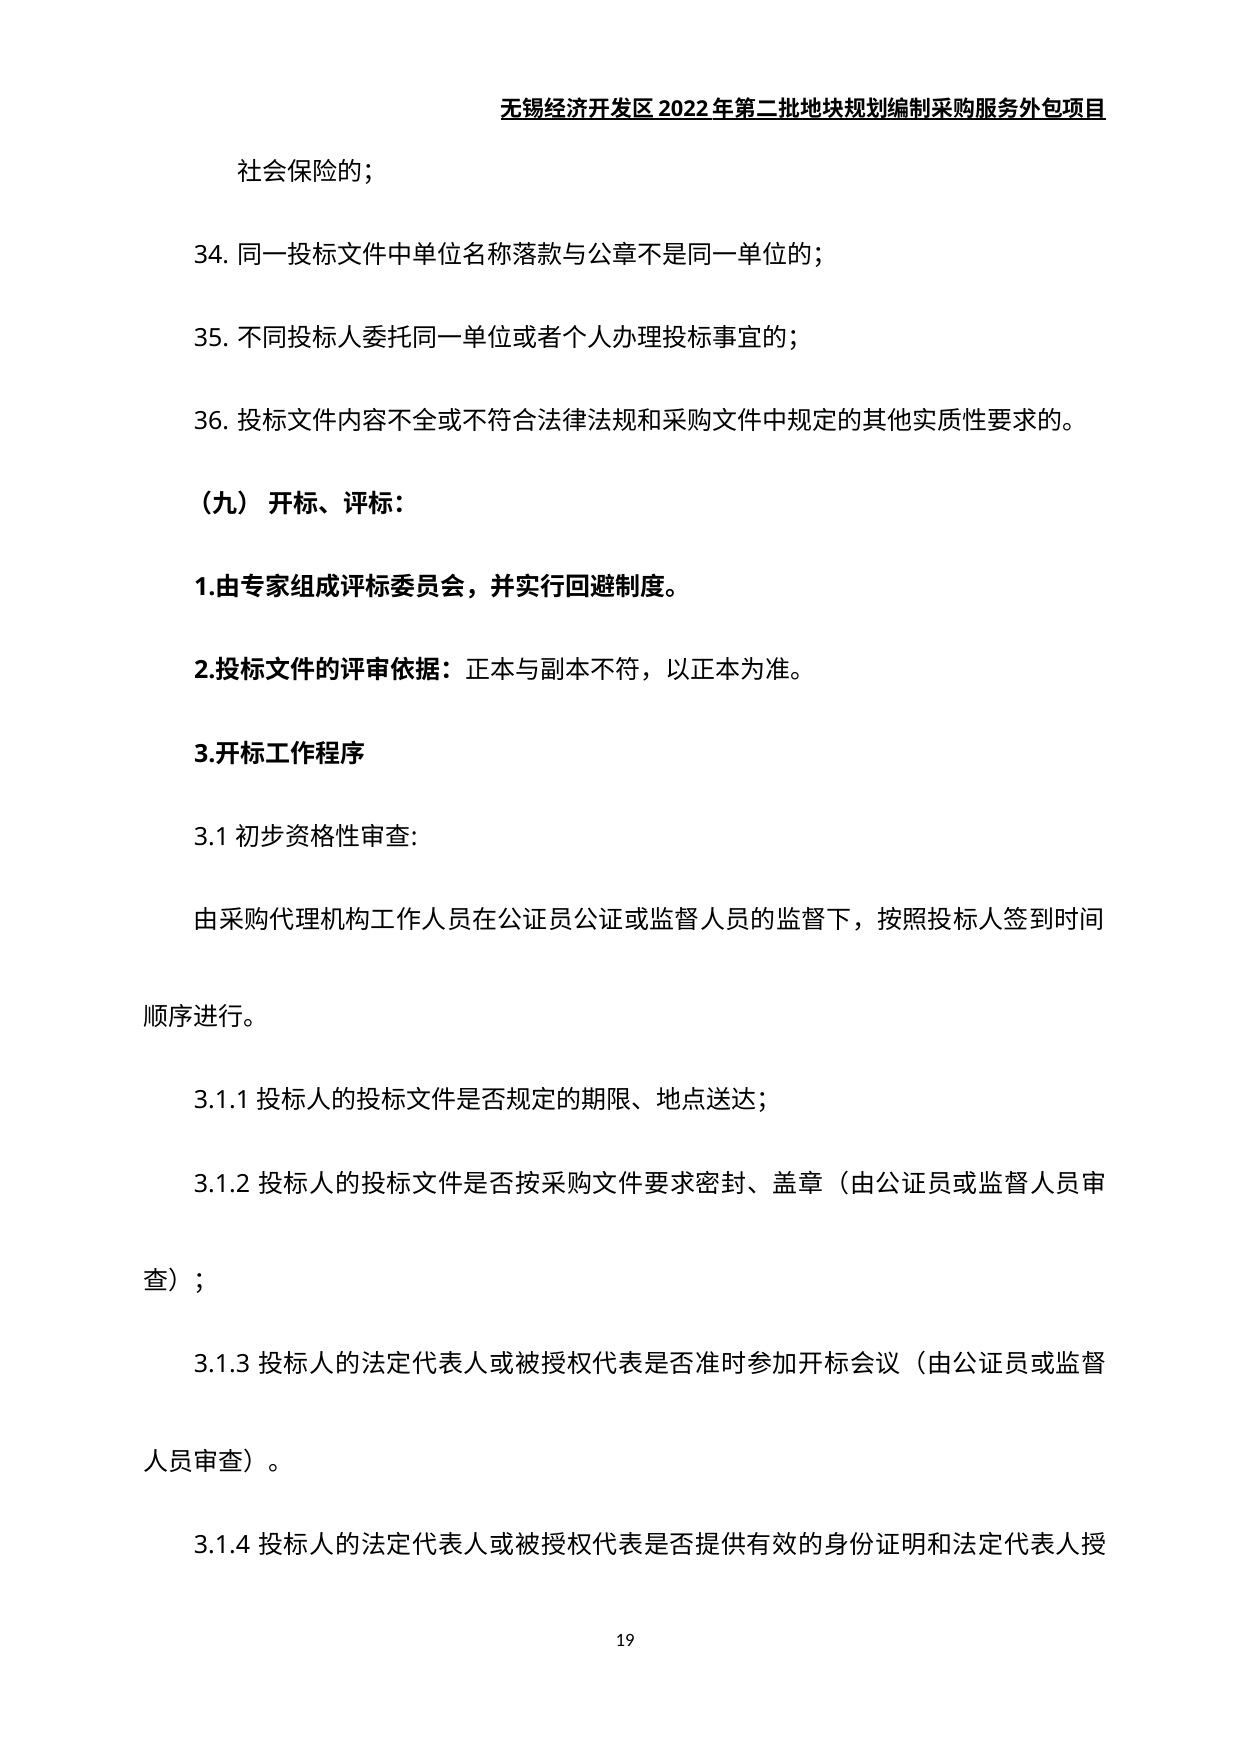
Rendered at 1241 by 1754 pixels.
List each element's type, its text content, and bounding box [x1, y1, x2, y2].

text 3.1.2 投标人的投标文件是否按采购文件要求密封、盖章（由公证员或监督人员审查）； [144, 1149, 1106, 1311]
list 投标文件内容不全或不符合法律法规和采购文件中规定的其他实质性要求的。 [194, 386, 1106, 451]
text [144, 1510, 1106, 1575]
list 同一投标文件中单位名称落款与公章不是同一单位的； [194, 220, 1106, 285]
text 3.1.1 投标人的投标文件是否规定的期限、地点送达； [144, 1066, 1106, 1131]
text 2.投标文件的评审依据：正本与副本不符，以正本为准。 [144, 636, 1106, 701]
text 3.开标工作程序 [144, 719, 1106, 784]
text 1.由专家组成评标委员会，并实行回避制度。 [144, 552, 1106, 617]
list 不同投标人委托同一单位或者个人办理投标事宜的； [194, 303, 1106, 368]
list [194, 137, 1106, 202]
text 3.1.3 投标人的法定代表人或被授权代表是否准时参加开标会议（由公证员或监督人员审查）。 [144, 1329, 1106, 1492]
text （九） 开标、评标： [143, 469, 1106, 534]
text 由采购代理机构工作人员在公证员公证或监督人员的监督下，按照投标人签到时间顺序进行。 [144, 885, 1106, 1047]
text 3.1 初步资格性审查: [144, 802, 1106, 867]
